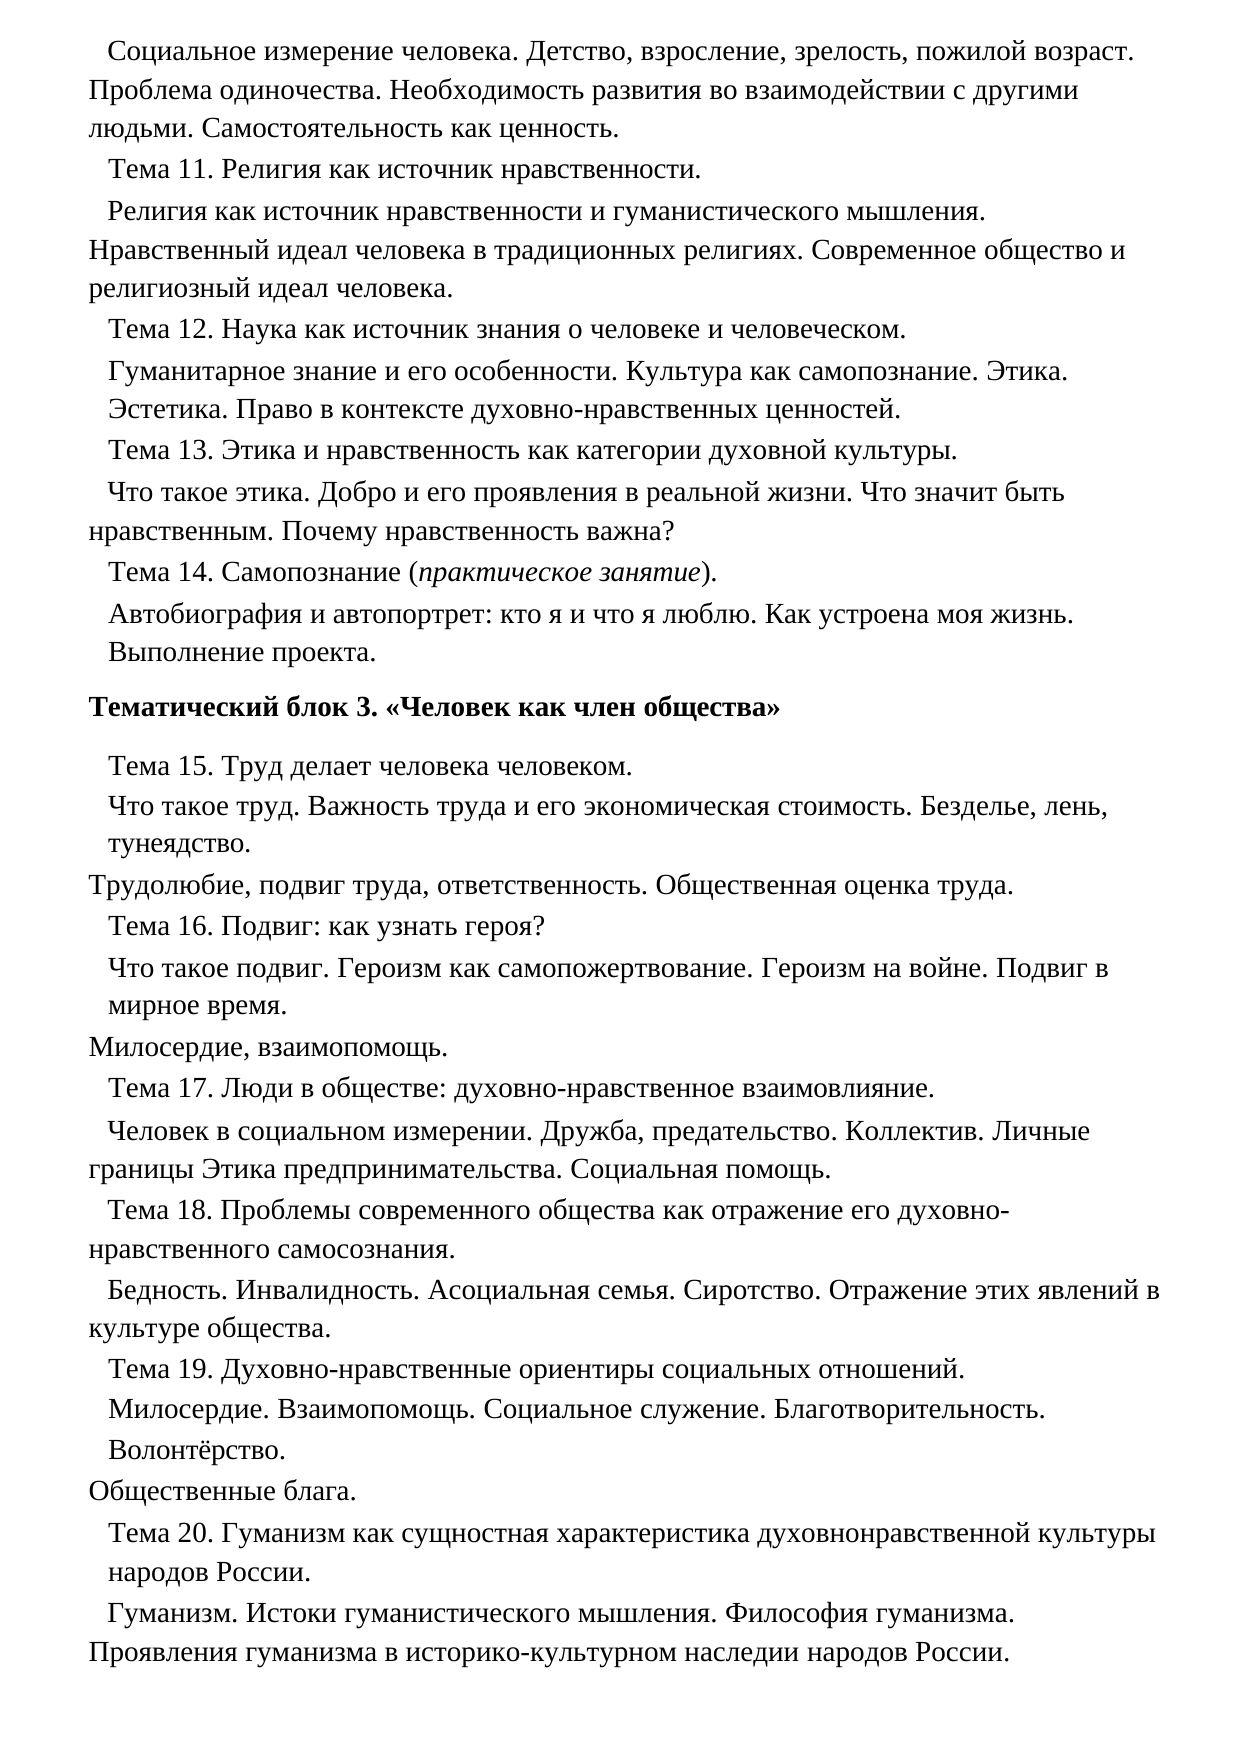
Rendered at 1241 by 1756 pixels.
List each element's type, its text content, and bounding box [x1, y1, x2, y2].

text Тематический блок 3. «Человек как член общества» [88, 689, 1188, 722]
text Бедность. Инвалидность. Асоциальная семья. Сиротство. Отражение этих явлений в культуре общества. [88, 1272, 1188, 1344]
text Тема 18. Проблемы современного общества как отражение его духовно- нравственного самосознания. [88, 1192, 1165, 1264]
text Тема 15. Труд делает человека человеком. [108, 748, 1188, 781]
text Что такое труд. Важность труда и его экономическая стоимость. Безделье, лень, тунеядство. [108, 788, 1188, 859]
text Гуманитарное знание и его особенности. Культура как самопознание. Этика. Эстетика. Право в контексте духовно-нравственных ценностей. [108, 353, 1165, 425]
text Тема 17. Люди в обществе: духовно-нравственное взаимовлияние. [108, 1071, 1188, 1104]
text Трудолюбие, подвиг труда, ответственность. Общественная оценка труда. Тема 16. Подвиг: как узнать героя? [88, 867, 1071, 942]
text Что такое подвиг. Героизм как самопожертвование. Героизм на войне. Подвиг в мирное время. [108, 950, 1188, 1021]
text Общественные блага. [88, 1473, 1188, 1507]
text Тема 14. Самопознание (практическое занятие). [108, 554, 1188, 587]
text Человек в социальном измерении. Дружба, предательство. Коллектив. Личные границы Этика предпринимательства. Социальная помощь. [88, 1113, 1188, 1185]
text Автобиография и автопортрет: кто я и что я люблю. Как устроена моя жизнь. Выполнение проекта. [108, 596, 1188, 668]
text Тема 13. Этика и нравственность как категории духовной культуры. [108, 432, 1188, 466]
text Тема 11. Религия как источник нравственности. [108, 151, 1188, 185]
text Социальное измерение человека. Детство, взросление, зрелость, пожилой возраст. Проблема одиночества. Необходимость развития во взаимодействии с другими людьми. Самостоятельность как ценность. [88, 33, 1165, 144]
text Что такое этика. Добро и его проявления в реальной жизни. Что значит быть нравственным. Почему нравственность важна? [88, 474, 1188, 547]
text Религия как источник нравственности и гуманистического мышления. Нравственный идеал человека в традиционных религиях. Современное общество и религиозный идеал человека. [88, 193, 1165, 304]
text Тема 12. Наука как источник знания о человеке и человеческом. [108, 311, 1188, 345]
text Гуманизм. Истоки гуманистического мышления. Философия гуманизма. Проявления гуманизма в историко-культурном наследии народов России. [88, 1595, 1159, 1667]
text Тема 19. Духовно-нравственные ориентиры социальных отношений. Милосердие. Взаимопомощь. Социальное служение. Благотворительность. Волонтёрство. [108, 1351, 1071, 1465]
text Милосердие, взаимопомощь. [88, 1029, 1188, 1062]
text Тема 20. Гуманизм как сущностная характеристика духовнонравственной культуры народов России. [108, 1515, 1188, 1587]
